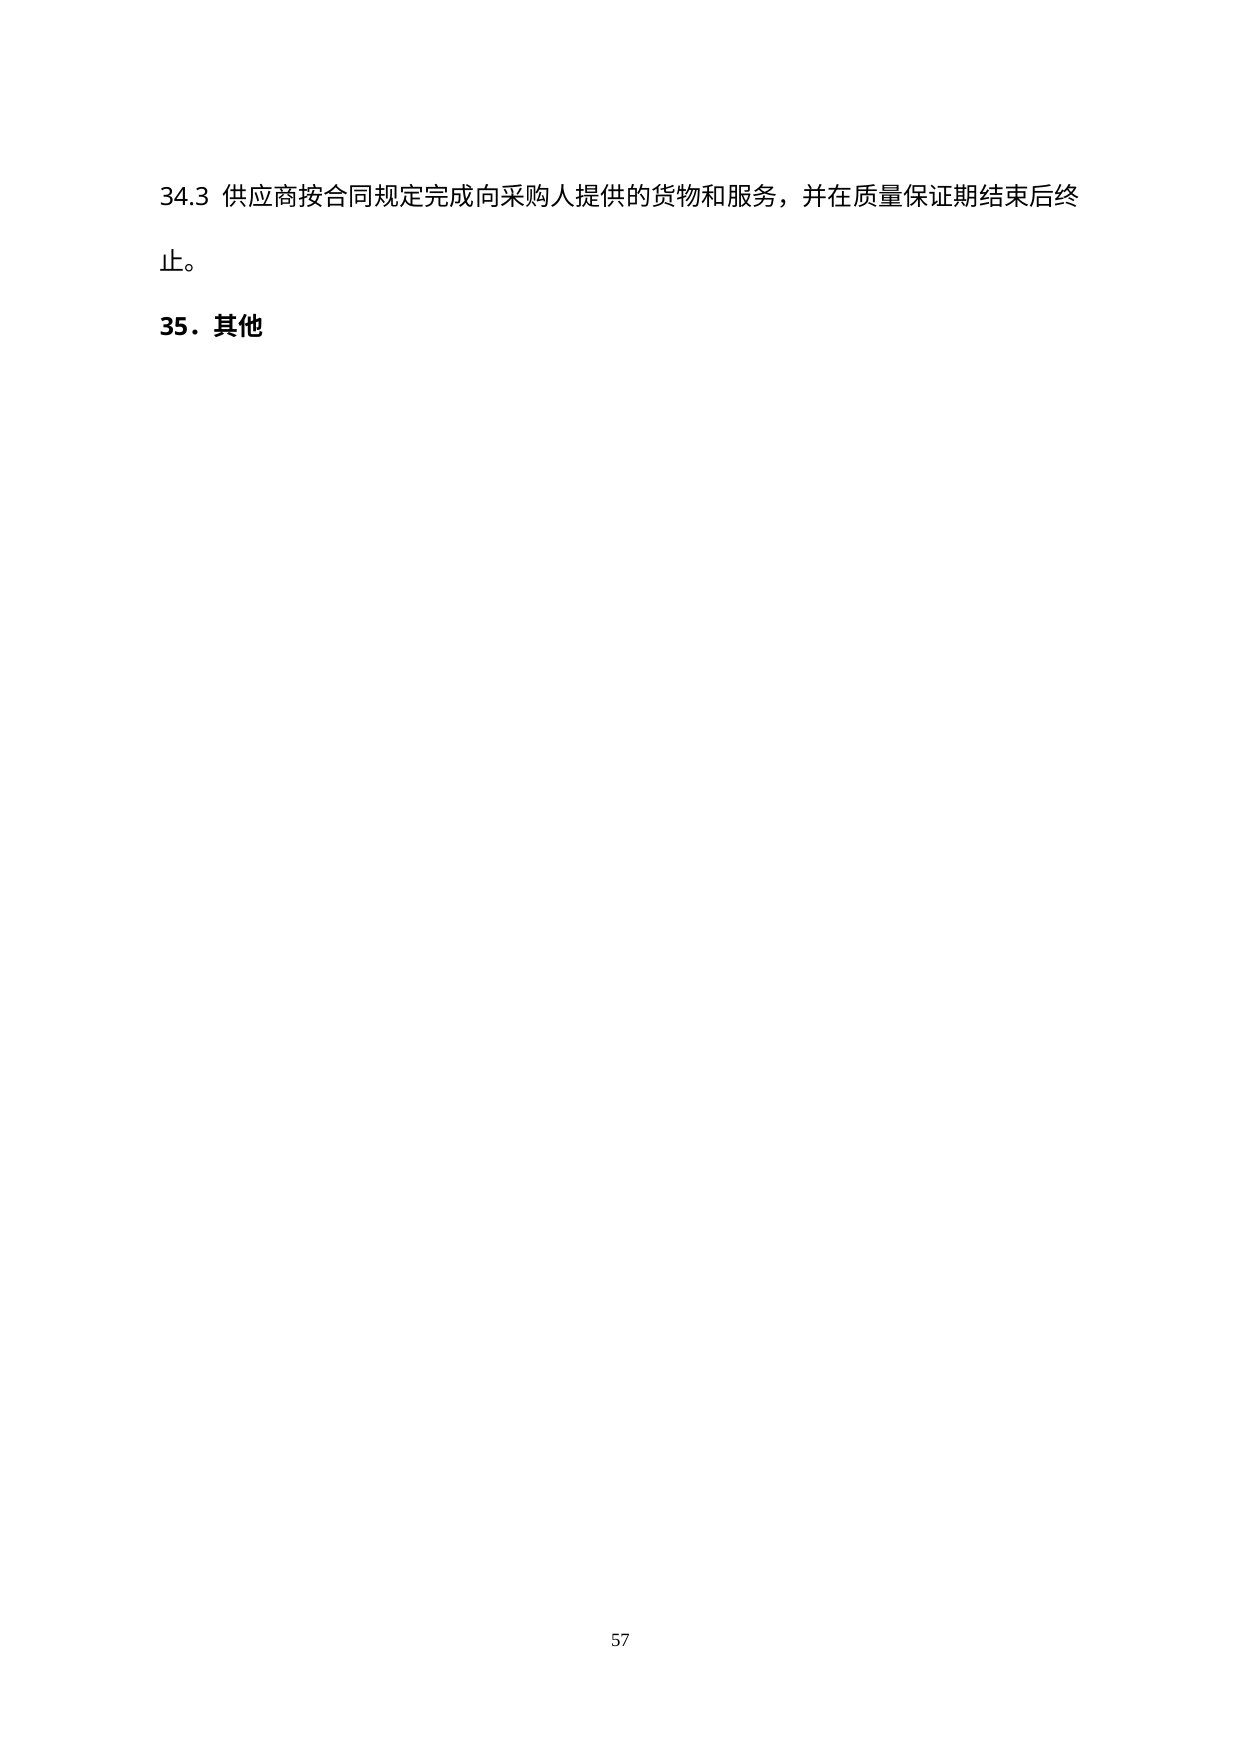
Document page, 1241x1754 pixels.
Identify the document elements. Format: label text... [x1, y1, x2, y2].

text 35．其他 [159, 292, 1081, 357]
text 34.3 供应商按合同规定完成向采购人提供的货物和服务，并在质量保证期结束后终止。 [159, 162, 1081, 292]
